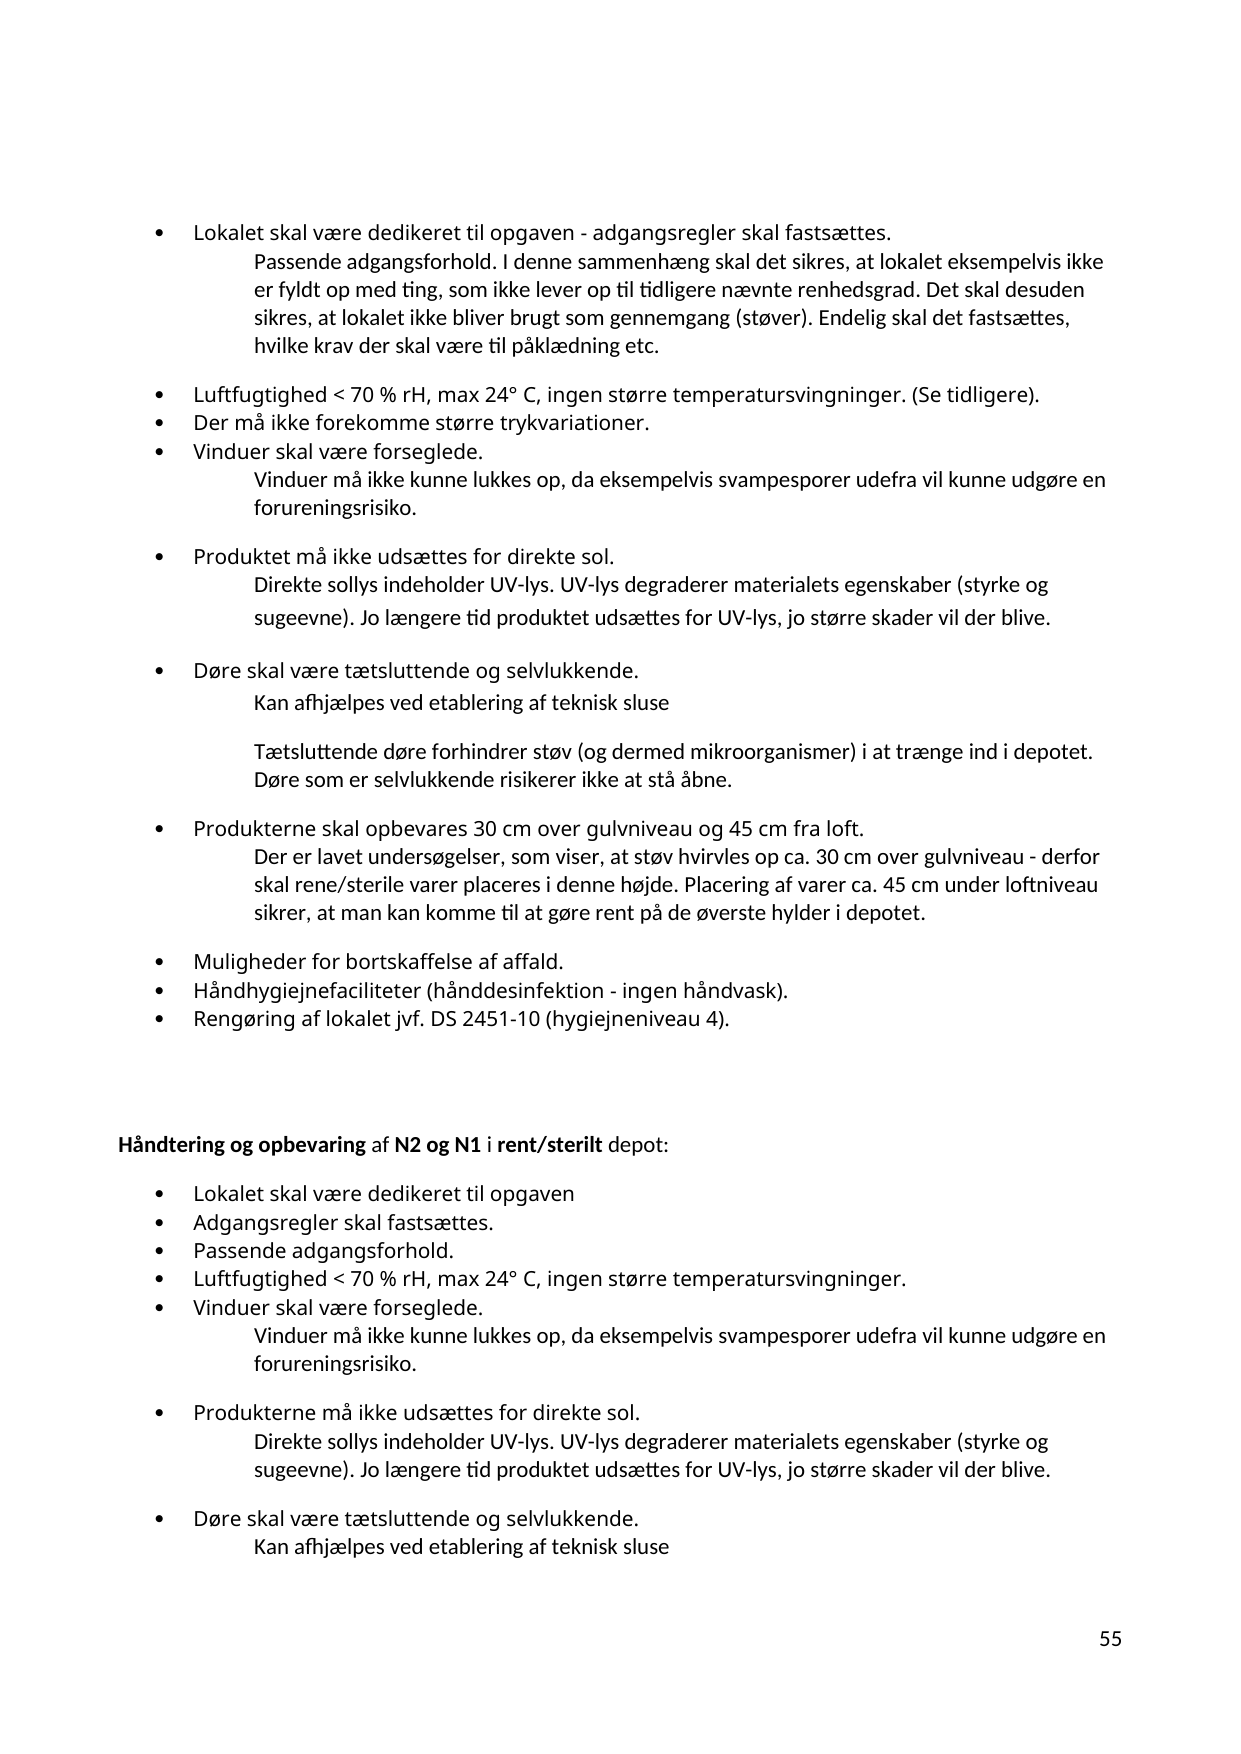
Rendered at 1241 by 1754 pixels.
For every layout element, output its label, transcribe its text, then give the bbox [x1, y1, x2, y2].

text Direkte sollys indeholder UV-lys. UV-lys degraderer materialets egenskaber (styrke og sugeevne). Jo længere tid produktet udsættes for UV-lys, jo større skader vil der blive. [254, 571, 1122, 631]
list Produkterne skal opbevares 30 cm over gulvniveau og 45 cm fra loft. [156, 814, 1122, 842]
list Luftfugtighed < 70 % rH, max 24° C, ingen større temperatursvingninger. (Se tidligere). [156, 380, 1122, 408]
list Håndhygiejnefaciliteter (hånddesinfektion - ingen håndvask). [156, 976, 1122, 1004]
list Vinduer skal være forseglede. [156, 1293, 1122, 1321]
text Direkte sollys indeholder UV-lys. UV-lys degraderer materialets egenskaber (styrke og sugeevne). Jo længere tid produktet udsættes for UV-lys, jo større skader vil der blive. [254, 1427, 1122, 1483]
list Døre skal være tætsluttende og selvlukkende. [156, 1504, 1122, 1532]
list Muligheder for bortskaffelse af affald. [156, 947, 1122, 976]
text Håndtering og opbevaring af N2 og N1 i rent/sterilt depot: [118, 1130, 1122, 1158]
text Passende adgangsforhold. I denne sammenhæng skal det sikres, at lokalet eksempelvis ikke er fyldt op med ting, som ikke lever op til tidligere nævnte renhedsgrad. Det skal desuden sikres, at lokalet ikke bliver brugt som gennemgang (støver). Endelig skal det fastsættes, hvilke krav der skal være til påklædning etc. [254, 247, 1122, 359]
list Vinduer skal være forseglede. [156, 437, 1122, 465]
text Kan afhjælpes ved etablering af teknisk sluse [254, 1532, 1122, 1560]
list Rengøring af lokalet jvf. DS 2451-10 (hygiejneniveau 4). [156, 1004, 1122, 1033]
list Lokalet skal være dedikeret til opgaven [156, 1179, 1122, 1208]
list Der må ikke forekomme større trykvariationer. [156, 408, 1122, 437]
list Produktet må ikke udsættes for direkte sol. [156, 542, 1122, 571]
text Kan afhjælpes ved etablering af teknisk sluse [254, 688, 1122, 716]
list Passende adgangsforhold. [156, 1236, 1122, 1264]
list Luftfugtighed < 70 % rH, max 24° C, ingen større temperatursvingninger. [156, 1264, 1122, 1293]
text Vinduer må ikke kunne lukkes op, da eksempelvis svampesporer udefra vil kunne udgøre en forureningsrisiko. [254, 465, 1122, 521]
text Tætsluttende døre forhindrer støv (og dermed mikroorganismer) i at trænge ind i depotet. Døre som er selvlukkende risikerer ikke at stå åbne. [254, 737, 1122, 793]
text Vinduer må ikke kunne lukkes op, da eksempelvis svampesporer udefra vil kunne udgøre en forureningsrisiko. [254, 1321, 1122, 1377]
list Produkterne må ikke udsættes for direkte sol. [156, 1398, 1122, 1427]
list Lokalet skal være dedikeret til opgaven - adgangsregler skal fastsættes. [156, 218, 1122, 247]
list Døre skal være tætsluttende og selvlukkende. [156, 656, 1122, 684]
list Adgangsregler skal fastsættes. [156, 1208, 1122, 1236]
text Der er lavet undersøgelser, som viser, at støv hvirvles op ca. 30 cm over gulvniveau - derfor skal rene/sterile varer placeres i denne højde. Placering af varer ca. 45 cm under loftniveau sikrer, at man kan komme til at gøre rent på de øverste hylder i depotet. [254, 842, 1122, 927]
